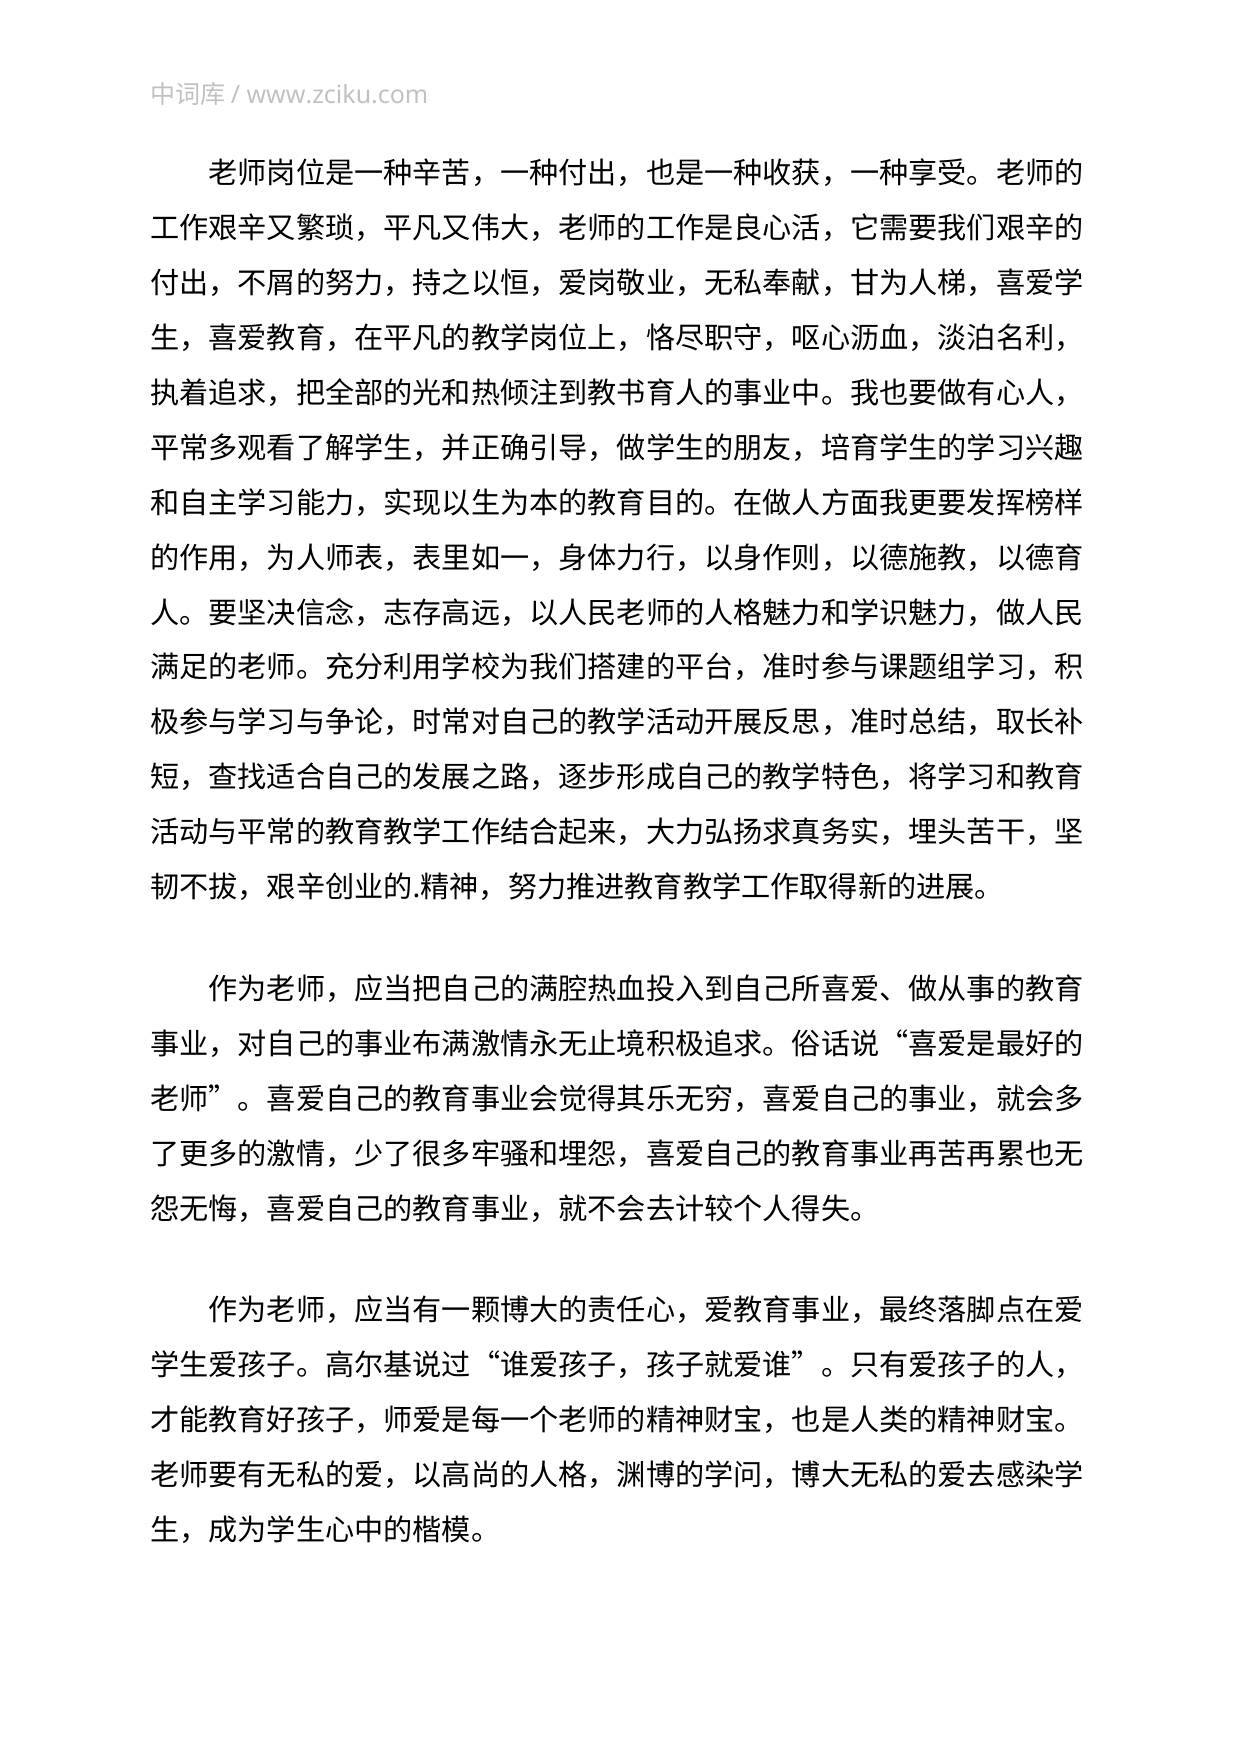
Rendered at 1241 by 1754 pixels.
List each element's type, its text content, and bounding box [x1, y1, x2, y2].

text 老师岗位是一种辛苦，一种付出，也是一种收获，一种享受。老师的工作艰辛又繁琐，平凡又伟大，老师的工作是良心活，它需要我们艰辛的付出，不屑的努力，持之以恒，爱岗敬业，无私奉献，甘为人梯，喜爱学生，喜爱教育，在平凡的教学岗位上，恪尽职守，呕心沥血，淡泊名利，执着追求，把全部的光和热倾注到教书育人的事业中。我也要做有心人，平常多观看了解学生，并正确引导，做学生的朋友，培育学生的学习兴趣和自主学习能力，实现以生为本的教育目的。在做人方面我更要发挥榜样的作用，为人师表，表里如一，身体力行，以身作则，以德施教，以德育人。要坚决信念，志存高远，以人民老师的人格魅力和学识魅力，做人民满足的老师。充分利用学校为我们搭建的平台，准时参与课题组学习，积极参与学习与争论，时常对自己的教学活动开展反思，准时总结，取长补短，查找适合自己的发展之路，逐步形成自己的教学特色，将学习和教育活动与平常的教育教学工作结合起来，大力弘扬求真务实，埋头苦干，坚韧不拔，艰辛创业的.精神，努力推进教育教学工作取得新的进展。 [150, 150, 1090, 906]
text 作为老师，应当把自己的满腔热血投入到自己所喜爱、做从事的教育事业，对自己的事业布满激情永无止境积极追求。俗话说“喜爱是最好的老师”。喜爱自己的教育事业会觉得其乐无穷，喜爱自己的事业，就会多了更多的激情，少了很多牢骚和埋怨，喜爱自己的教育事业再苦再累也无怨无悔，喜爱自己的教育事业，就不会去计较个人得失。 [150, 966, 1090, 1227]
text 作为老师，应当有一颗博大的责任心，爱教育事业，最终落脚点在爱学生爱孩子。高尔基说过“谁爱孩子，孩子就爱谁”。只有爱孩子的人，才能教育好孩子，师爱是每一个老师的精神财宝，也是人类的精神财宝。老师要有无私的爱，以高尚的人格，渊博的学问，博大无私的爱去感染学生，成为学生心中的楷模。 [150, 1287, 1090, 1549]
